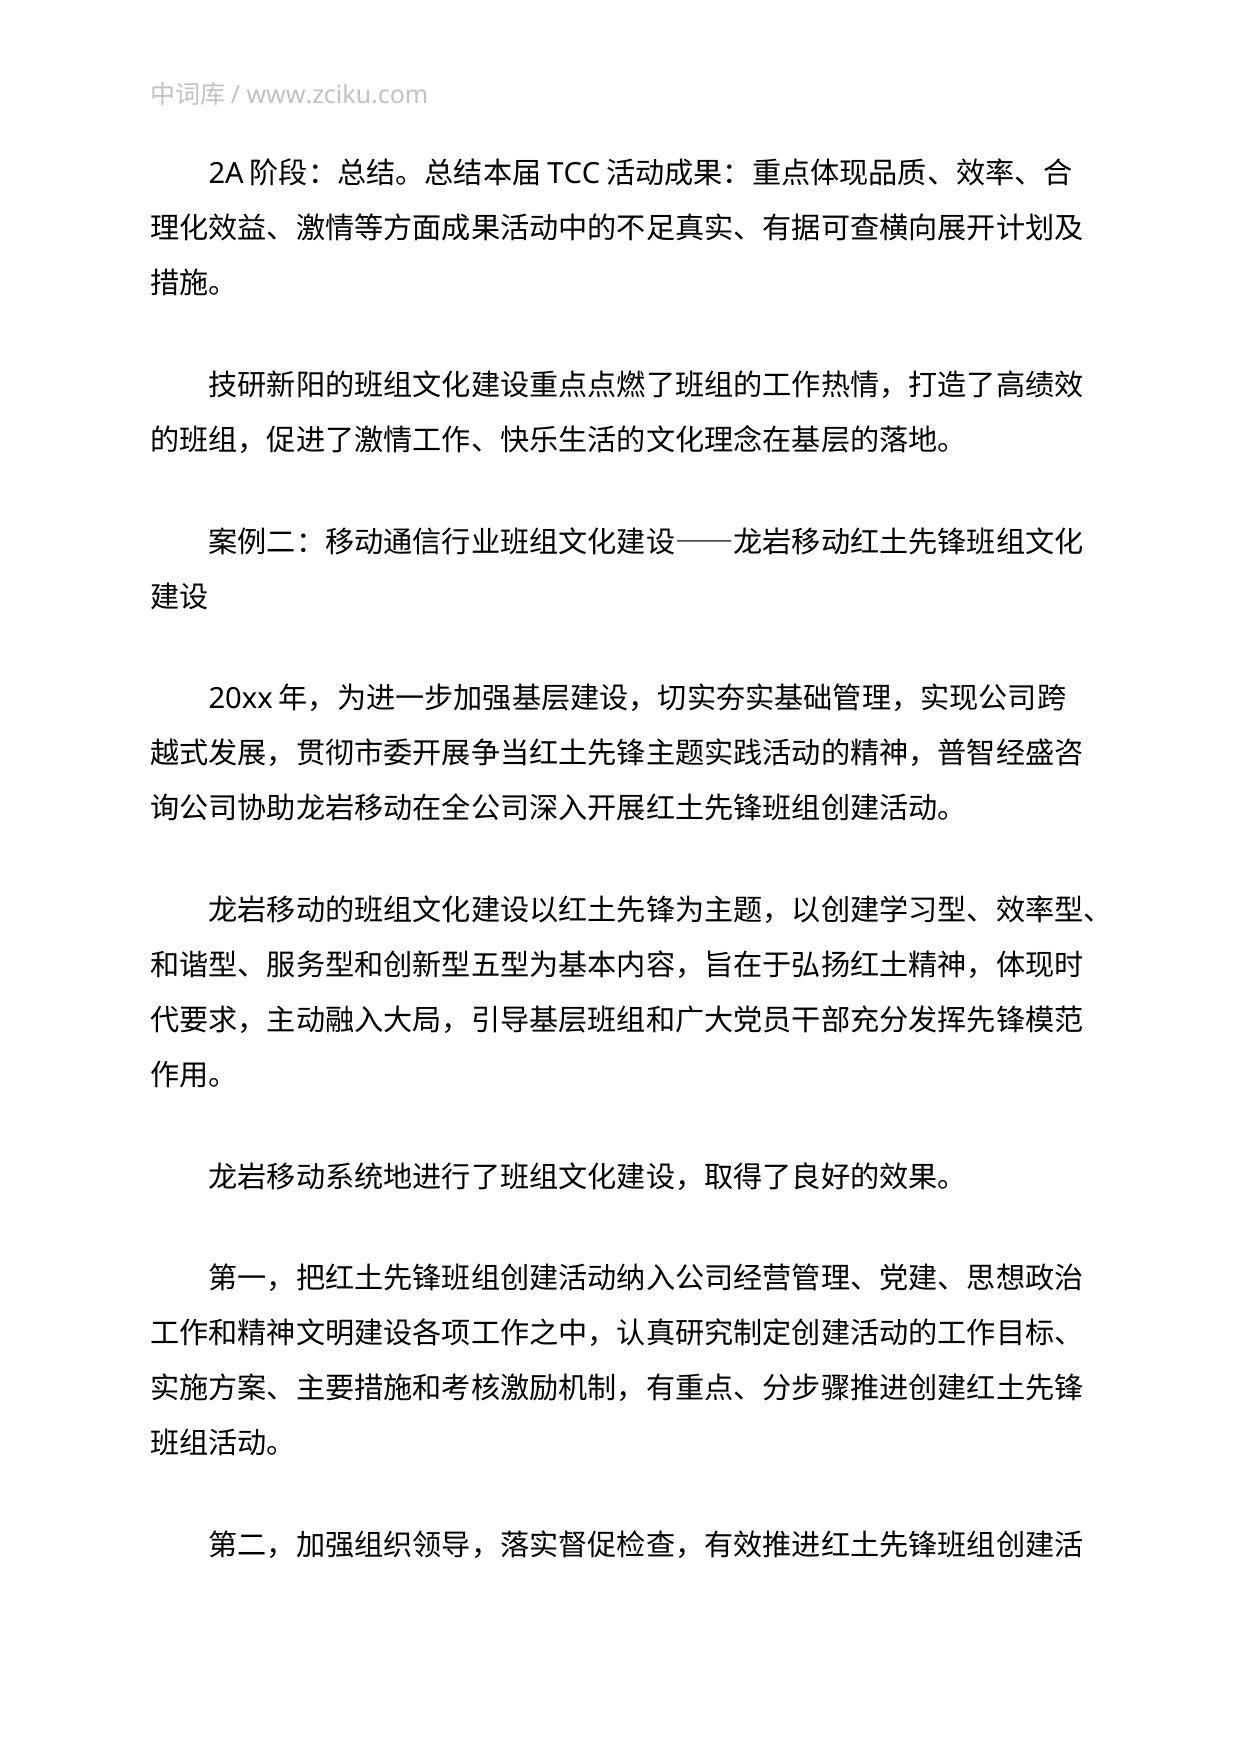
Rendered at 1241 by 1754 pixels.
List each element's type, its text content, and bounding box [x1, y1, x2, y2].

text 龙岩移动的班组文化建设以红土先锋为主题，以创建学习型、效率型、和谐型、服务型和创新型五型为基本内容，旨在于弘扬红土精神，体现时代要求，主动融入大局，引导基层班组和广大党员干部充分发挥先锋模范作用。 [150, 887, 1090, 1094]
text 20xx年，为进一步加强基层建设，切实夯实基础管理，实现公司跨越式发展，贯彻市委开展争当红土先锋主题实践活动的精神，普智经盛咨询公司协助龙岩移动在全公司深入开展红土先锋班组创建活动。 [150, 675, 1090, 827]
text 2A阶段：总结。总结本届TCC活动成果：重点体现品质、效率、合理化效益、激情等方面成果活动中的不足真实、有据可查横向展开计划及措施。 [150, 150, 1090, 302]
text 第一，把红土先锋班组创建活动纳入公司经营管理、党建、思想政治工作和精神文明建设各项工作之中，认真研究制定创建活动的工作目标、实施方案、主要措施和考核激励机制，有重点、分步骤推进创建红土先锋班组活动。 [150, 1255, 1090, 1462]
text 案例二：移动通信行业班组文化建设——龙岩移动红土先锋班组文化建设 [150, 518, 1090, 616]
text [150, 1521, 1090, 1564]
text 技研新阳的班组文化建设重点点燃了班组的工作热情，打造了高绩效的班组，促进了激情工作、快乐生活的文化理念在基层的落地。 [150, 362, 1090, 459]
text 龙岩移动系统地进行了班组文化建设，取得了良好的效果。 [150, 1153, 1090, 1195]
